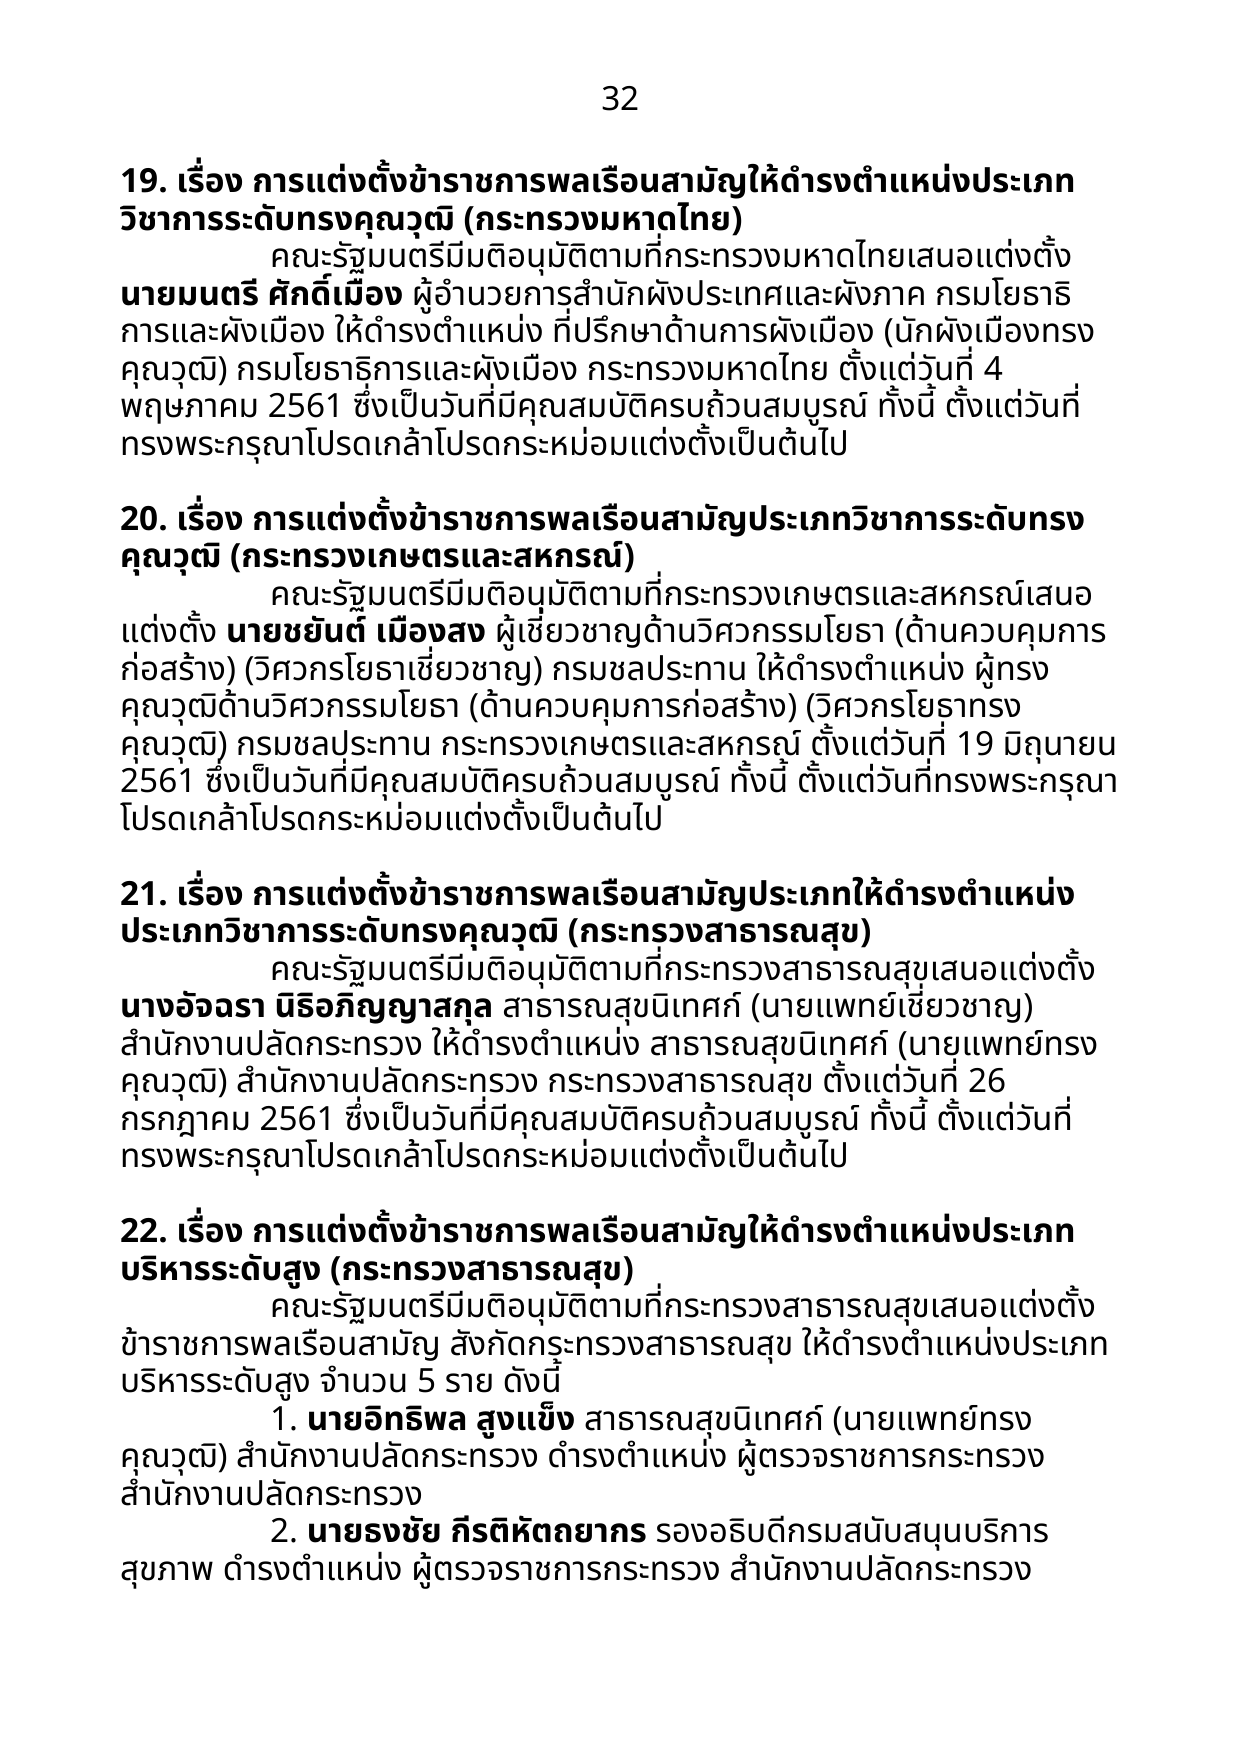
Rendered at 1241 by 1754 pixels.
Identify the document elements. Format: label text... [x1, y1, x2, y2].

text คณะรัฐมนตรีมีมติอนุมัติตามที่กระทรวงมหาดไทยเสนอแต่งตั้ง นายมนตรี ศักดิ์เมือง ผู้อำนวยการสำนักผังประเทศและผังภาค กรมโยธาธิการและผังเมือง ให้ดำรงตำแหน่ง ที่ปรึกษาด้านการผังเมือง (นักผังเมืองทรงคุณวุฒิ) กรมโยธาธิการและผังเมือง กระทรวงมหาดไทย ตั้งแต่วันที่ 4 พฤษภาคม 2561 ซึ่งเป็นวันที่มีคุณสมบัติครบถ้วนสมบูรณ์ ทั้งนี้ ตั้งแต่วันที่ทรงพระกรุณาโปรดเกล้าโปรดกระหม่อมแต่งตั้งเป็นต้นไป [120, 238, 1120, 463]
text 2. นายธงชัย กีรติหัตถยากร รองอธิบดีกรมสนับสนุนบริการสุขภาพ ดำรงตำแหน่ง ผู้ตรวจราชการกระทรวง สำนักงานปลัดกระทรวง [120, 1513, 1120, 1588]
text คณะรัฐมนตรีมีมติอนุมัติตามที่กระทรวงสาธารณสุขเสนอแต่งตั้ง นางอัจฉรา นิธิอภิญญาสกุล สาธารณสุขนิเทศก์ (นายแพทย์เชี่ยวชาญ) สำนักงานปลัดกระทรวง ให้ดำรงตำแหน่ง สาธารณสุขนิเทศก์ (นายแพทย์ทรงคุณวุฒิ) สำนักงานปลัดกระทรวง กระทรวงสาธารณสุข ตั้งแต่วันที่ 26 กรกฎาคม 2561 ซึ่งเป็นวันที่มีคุณสมบัติครบถ้วนสมบูรณ์ ทั้งนี้ ตั้งแต่วันที่ทรงพระกรุณาโปรดเกล้าโปรดกระหม่อมแต่งตั้งเป็นต้นไป [120, 950, 1120, 1175]
text 19. เรื่อง การแต่งตั้งข้าราชการพลเรือนสามัญให้ดำรงตำแหน่งประเภทวิชาการระดับทรงคุณวุฒิ (กระทรวงมหาดไทย) [120, 163, 1120, 238]
text คณะรัฐมนตรีมีมติอนุมัติตามที่กระทรวงเกษตรและสหกรณ์เสนอแต่งตั้ง นายชยันต์ เมืองสง ผู้เชี่ยวชาญด้านวิศวกรรมโยธา (ด้านควบคุมการก่อสร้าง) (วิศวกรโยธาเชี่ยวชาญ) กรมชลประทาน ให้ดำรงตำแหน่ง ผู้ทรงคุณวุฒิด้านวิศวกรรมโยธา (ด้านควบคุมการก่อสร้าง) (วิศวกรโยธาทรงคุณวุฒิ) กรมชลประทาน กระทรวงเกษตรและสหกรณ์ ตั้งแต่วันที่ 19 มิถุนายน 2561 ซึ่งเป็นวันที่มีคุณสมบัติครบถ้วนสมบูรณ์ ทั้งนี้ ตั้งแต่วันที่ทรงพระกรุณาโปรดเกล้าโปรดกระหม่อมแต่งตั้งเป็นต้นไป [120, 575, 1120, 838]
text 21. เรื่อง การแต่งตั้งข้าราชการพลเรือนสามัญประเภทให้ดำรงตำแหน่งประเภทวิชาการระดับทรงคุณวุฒิ (กระทรวงสาธารณสุข) [120, 875, 1120, 950]
text คณะรัฐมนตรีมีมติอนุมัติตามที่กระทรวงสาธารณสุขเสนอแต่งตั้งข้าราชการพลเรือนสามัญ สังกัดกระทรวงสาธารณสุข ให้ดำรงตำแหน่งประเภทบริหารระดับสูง จำนวน 5 ราย ดังนี้ [120, 1288, 1120, 1400]
text 20. เรื่อง การแต่งตั้งข้าราชการพลเรือนสามัญประเภทวิชาการระดับทรงคุณวุฒิ (กระทรวงเกษตรและสหกรณ์) [120, 500, 1120, 575]
text 22. เรื่อง การแต่งตั้งข้าราชการพลเรือนสามัญให้ดำรงตำแหน่งประเภทบริหารระดับสูง (กระทรวงสาธารณสุข) [120, 1213, 1120, 1288]
text 1. นายอิทธิพล สูงแข็ง สาธารณสุขนิเทศก์ (นายแพทย์ทรงคุณวุฒิ) สำนักงานปลัดกระทรวง ดำรงตำแหน่ง ผู้ตรวจราชการกระทรวง สำนักงานปลัดกระทรวง [120, 1400, 1120, 1513]
